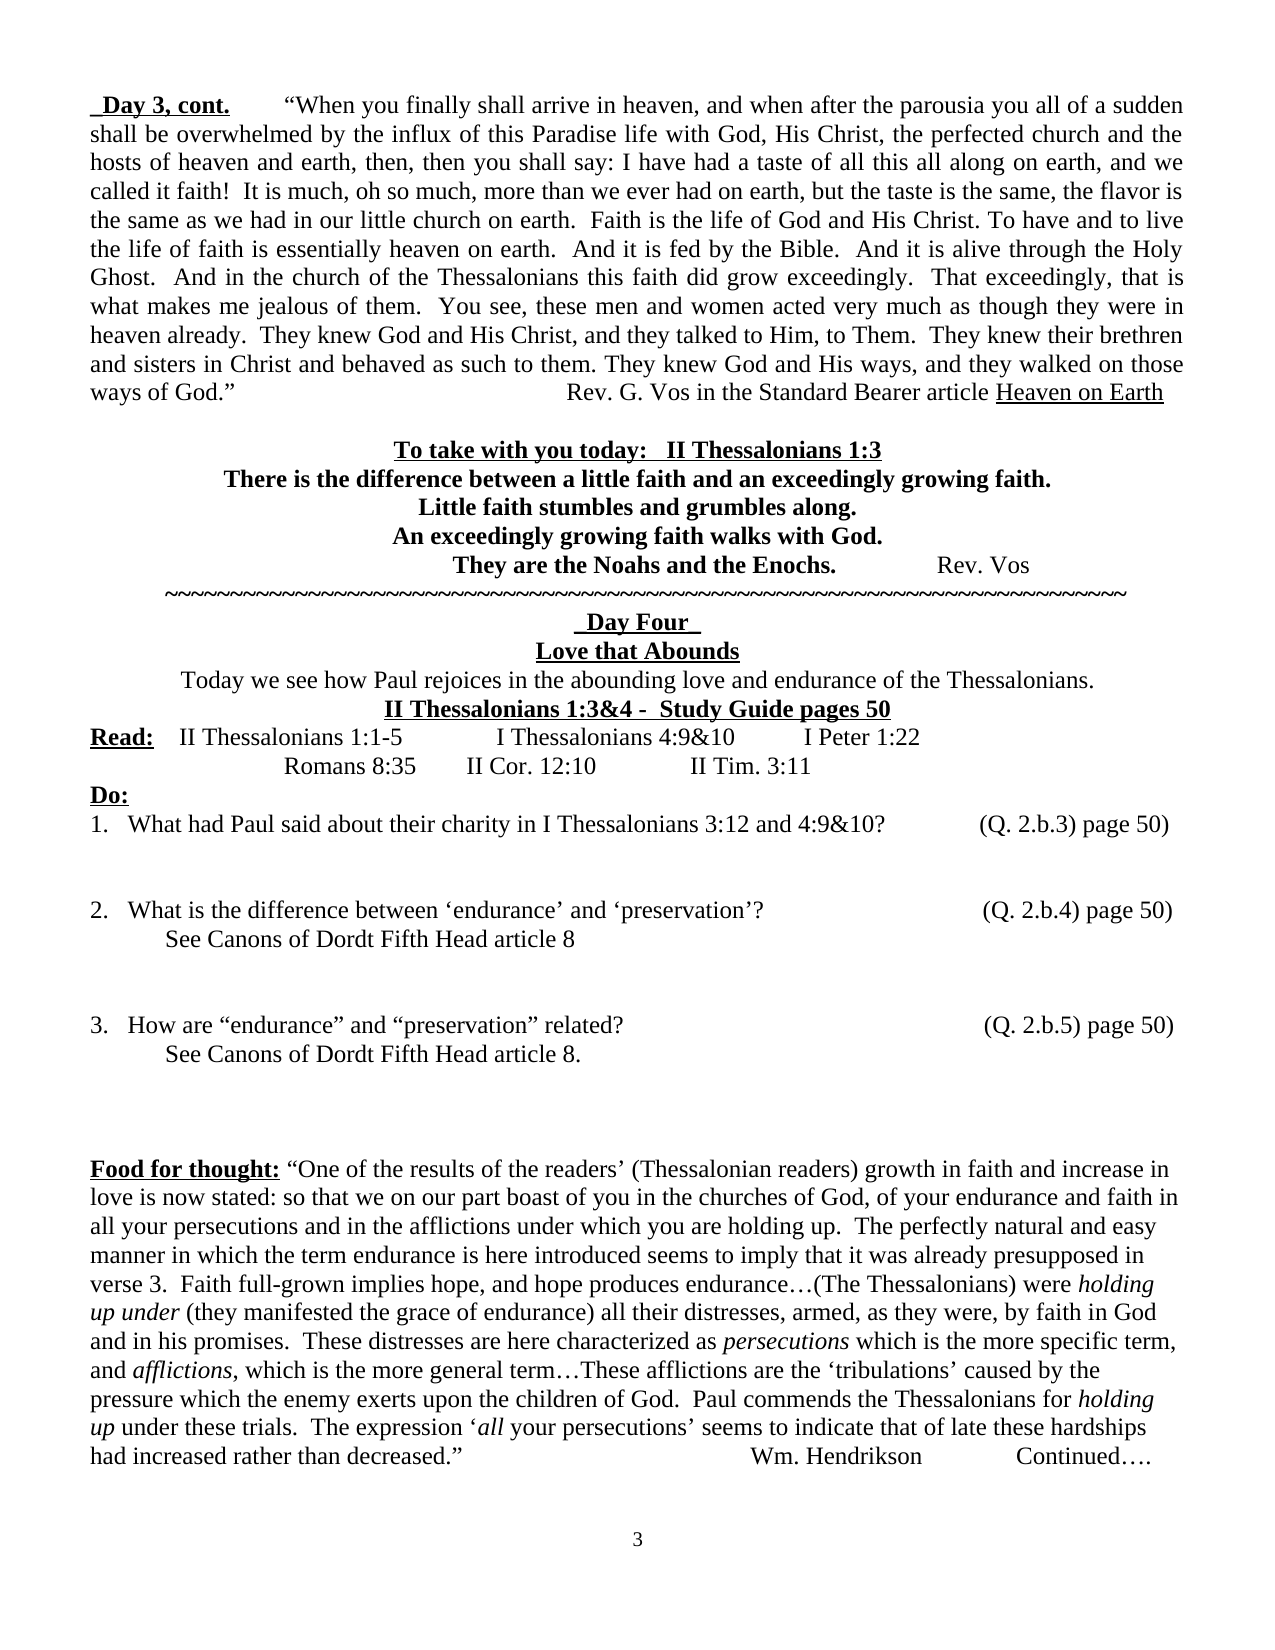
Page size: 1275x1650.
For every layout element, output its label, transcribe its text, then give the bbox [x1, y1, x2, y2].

text Little faith stumbles and grumbles along. [90, 492, 1185, 521]
text An exceedingly growing faith walks with God. [90, 521, 1185, 550]
text Do: [90, 780, 1185, 809]
text Today we see how Paul rejoices in the abounding love and endurance of the Thessalonians. [90, 665, 1185, 694]
subtitle II Thessalonians 1:3&4 - Study Guide pages 50 [90, 694, 1185, 722]
text Read: II Thessalonians 1:1-5 I Thessalonians 4:9&10 I Peter 1:22 [90, 722, 1185, 751]
text There is the difference between a little faith and an exceedingly growing faith. [90, 464, 1185, 492]
text Love that Abounds [90, 636, 1185, 665]
text _Day 3, cont. “When you finally shall arrive in heaven, and when after the parousia you all of a sudden shall be overwhelmed by the influx of this Paradise life with God, His Christ, the perfected church and the hosts of heaven and earth, then, then you shall say: I have had a taste of all this all along on earth, and we called it faith! It is much, oh so much, more than we ever had on earth, but the taste is the same, the flavor is the same as we had in our little church on earth. Faith is the life of God and His Christ. To have and to live the life of faith is essentially heaven on earth. And it is fed by the Bible. And it is alive through the Holy Ghost. And in the church of the Thessalonians this faith did grow exceedingly. That exceedingly, that is what makes me jealous of them. You see, these men and women acted very much as though they were in heaven already. They knew God and His Christ, and they talked to Him, to Them. They knew their brethren and sisters in Christ and behaved as such to them. They knew God and His ways, and they walked on those ways of God.” Rev. G. Vos in the Standard Bearer article Heaven on Earth [90, 90, 1185, 406]
text See Canons of Dordt Fifth Head article 8. [127, 1039, 1185, 1067]
subtitle _Day Four_ [90, 607, 1185, 636]
text Food for thought: “One of the results of the readers’ (Thessalonian readers) growth in faith and increase in love is now stated: so that we on our part boast of you in the churches of God, of your endurance and faith in all your persecutions and in the afflictions under which you are holding up. The perfectly natural and easy manner in which the term endurance is here introduced seems to imply that it was already presupposed in verse 3. Faith full-grown implies hope, and hope produces endurance…(The Thessalonians) were holding up under (they manifested the grace of endurance) all their distresses, armed, as they were, by faith in God and in his promises. These distresses are here characterized as persecutions which is the more specific term, and afflictions, which is the more general term…These afflictions are the ‘tribulations’ caused by the pressure which the enemy exerts upon the children of God. Paul commends the Thessalonians for holding up under these trials. The expression ‘all your persecutions’ seems to indicate that of late these hardships had increased rather than decreased.” Wm. Hendrikson Continued…. [90, 1154, 1185, 1470]
text ~~~~~~~~~~~~~~~~~~~~~~~~~~~~~~~~~~~~~~~~~~~~~~~~~~~~~~~~~~~~~~~~~~~~~~~~~~ [90, 579, 1185, 607]
text Romans 8:35 II Cor. 12:10 II Tim. 3:11 [90, 751, 1185, 780]
list How are “endurance” and “preservation” related? (Q. 2.b.5) page 50) [90, 1010, 1185, 1039]
subtitle To take with you today: II Thessalonians 1:3 [90, 435, 1185, 464]
text See Canons of Dordt Fifth Head article 8 [90, 924, 1185, 952]
text 2. What is the difference between ‘endurance’ and ‘preservation’? (Q. 2.b.4) page 50) [90, 895, 1185, 924]
text 1. What had Paul said about their charity in I Thessalonians 3:12 and 4:9&10? (Q. 2.b.3) page 50) [90, 809, 1185, 837]
text They are the Noahs and the Enochs. Rev. Vos [315, 550, 1185, 579]
